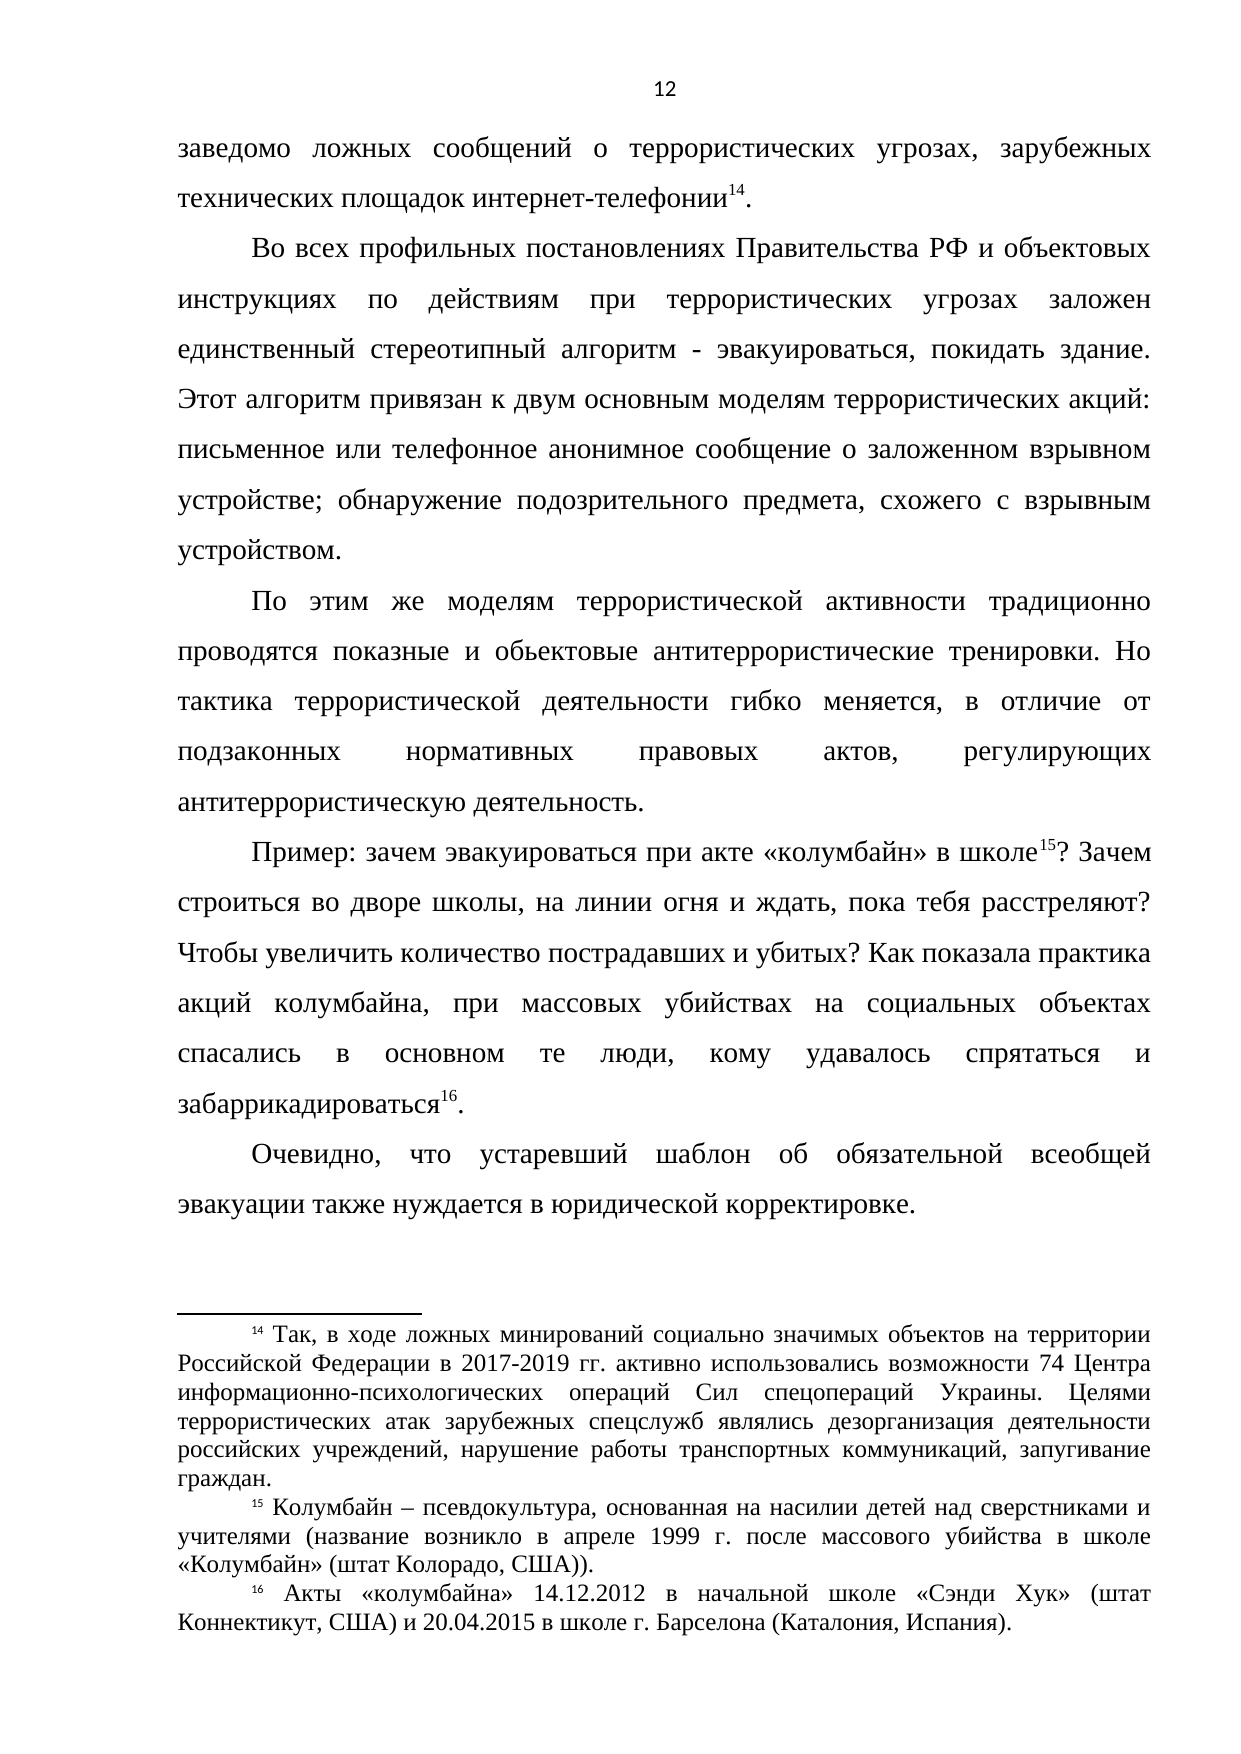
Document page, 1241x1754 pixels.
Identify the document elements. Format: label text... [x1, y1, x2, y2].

text По этим же моделям террористической активности традиционно проводятся показные и обьектовые антитеррористические тренировки. Но тактика террористической деятельности гибко меняется, в отличие от подзаконных нормативных правовых актов, регулирующих антитеррористическую деятельность. [177, 583, 1152, 817]
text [177, 130, 1152, 214]
text Пример: зачем эвакуироваться при акте «колумбайн» в школе? Зачем строиться во дворе школы, на линии огня и ждать, пока тебя расстреляют? Чтобы увеличить количество пострадавших и убитых? Как показала практика акций колумбайна, при массовых убийствах на социальных объектах спасались в основном те люди, кому удавалось спрятаться и забаррикадироваться. [177, 834, 1152, 1119]
text Во всех профильных постановлениях Правительства РФ и объектовых инструкциях по действиям при террористических угрозах заложен единственный стереотипный алгоритм - эвакуироваться, покидать здание. Этот алгоритм привязан к двум основным моделям террористических акций: письменное или телефонное анонимное сообщение о заложенном взрывном устройстве; обнаружение подозрительного предмета, схожего с взрывным устройством. [177, 230, 1152, 566]
text Очевидно, что устаревший шаблон об обязательной всеобщей эвакуации также нуждается в юридической корректировке. [177, 1136, 1152, 1220]
